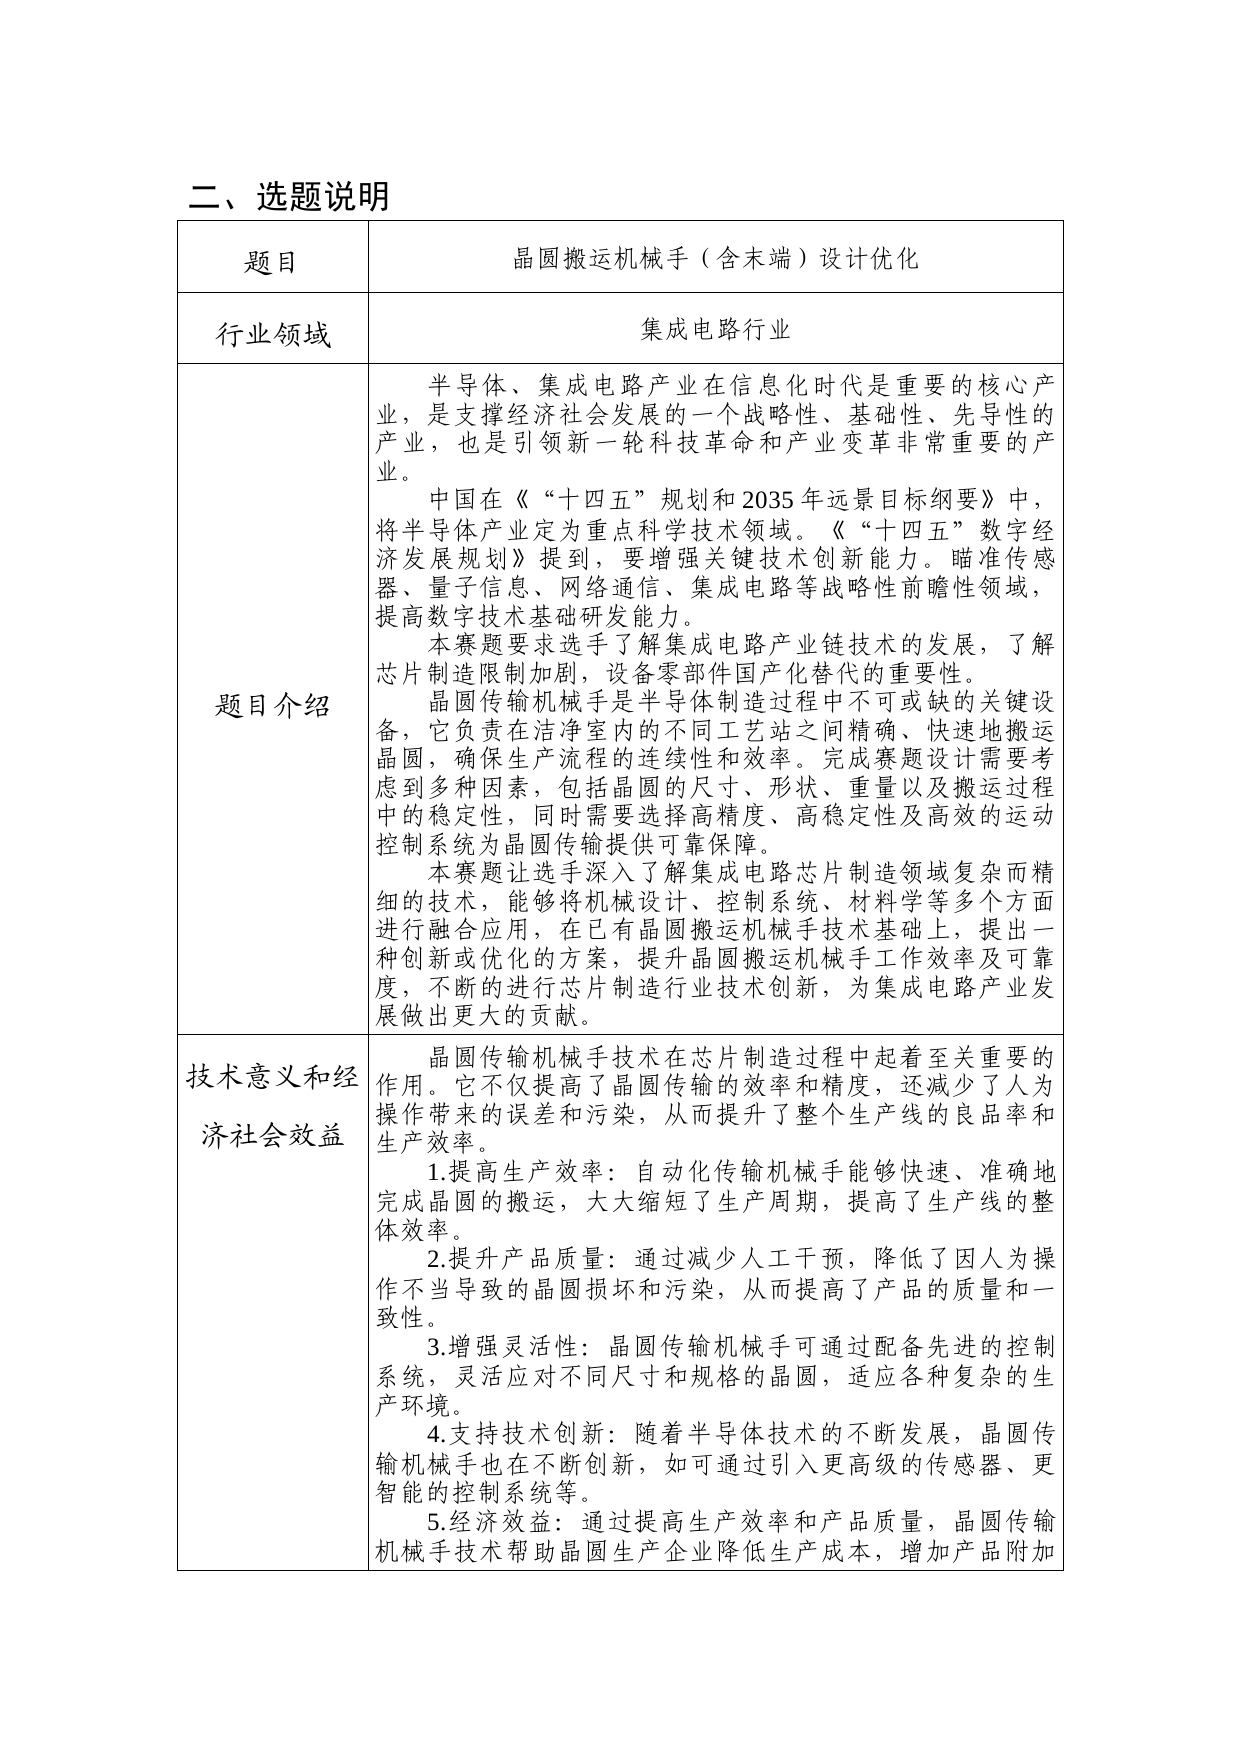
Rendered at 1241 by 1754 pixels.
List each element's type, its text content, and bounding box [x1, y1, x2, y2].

table_cell 集成电路行业 [369, 293, 1063, 363]
table_header 晶圆搬运机械手（含末端）设计优化 [369, 221, 1063, 292]
text 二、选题说明 [187, 162, 1053, 220]
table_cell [369, 1035, 1063, 1570]
table_cell 技术意义和经济社会效益 [178, 1035, 368, 1570]
table_cell 行业领域 [178, 293, 368, 363]
table_cell 半导体、集成电路产业在信息化时代是重要的核心产业，是支撑经济社会发展的一个战略性、基础性、先导性的产业，也是引领新一轮科技革命和产业变革非常重要的产业。 中国在《“十四五”规划和2035年远景目标纲要》中，将半导体产业定为重点科学技术领域。《“十四五”数字经济发展规划》提到，要增强关键技术创新能力。瞄准传感器、量子信息、网络通信、集成电路等战略性前瞻性领域，提高数字技术基础研发能力。 本赛题要求选手了解集成电路产业链技术的发展，了解芯片制造限制加剧，设备零部件国产化替代的重要性。 晶圆传输机械手是半导体制造过程中不可或缺的关键设备，它负责在洁净室内的不同工艺站之间精确、快速地搬运晶圆，确保生产流程的连续性和效率。完成赛题设计需要考虑到多种因素，包括晶圆的尺寸、形状、重量以及搬运过程中的稳定性，同时需要选择高精度、高稳定性及高效的运动控制系统为晶圆传输提供可靠保障。 本赛题让选手深入了解集成电路芯片制造领域复杂而精细的技术，能够将机械设计、控制系统、材料学等多个方面进行融合应用，在已有晶圆搬运机械手技术基础上，提出一种创新或优化的方案，提升晶圆搬运机械手工作效率及可靠度，不断的进行芯片制造行业技术创新，为集成电路产业发展做出更大的贡献。 [369, 364, 1063, 1034]
table_header 题目 [178, 221, 368, 292]
table_cell 题目介绍 [178, 364, 368, 1034]
